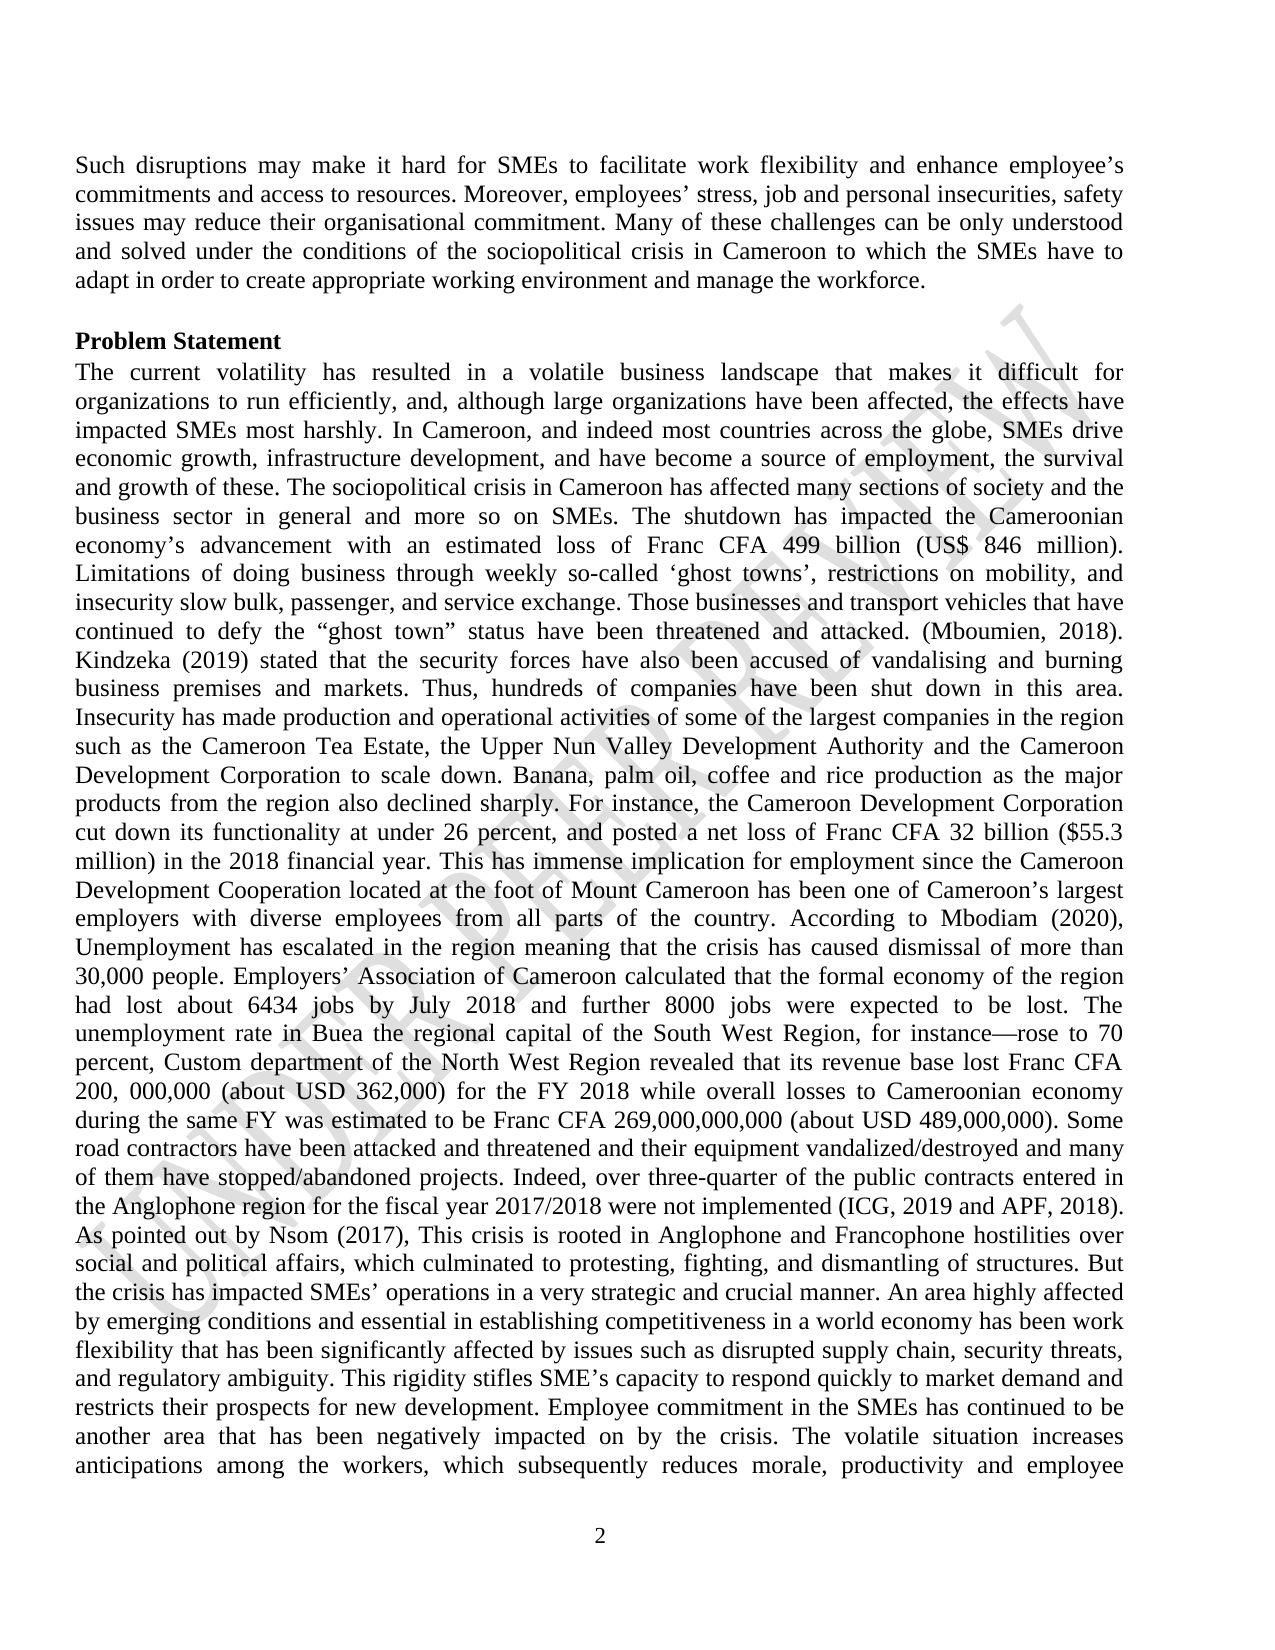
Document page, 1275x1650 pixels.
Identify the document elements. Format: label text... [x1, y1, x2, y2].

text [75, 357, 1125, 1478]
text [75, 150, 1125, 294]
text Problem Statement [75, 326, 1125, 355]
